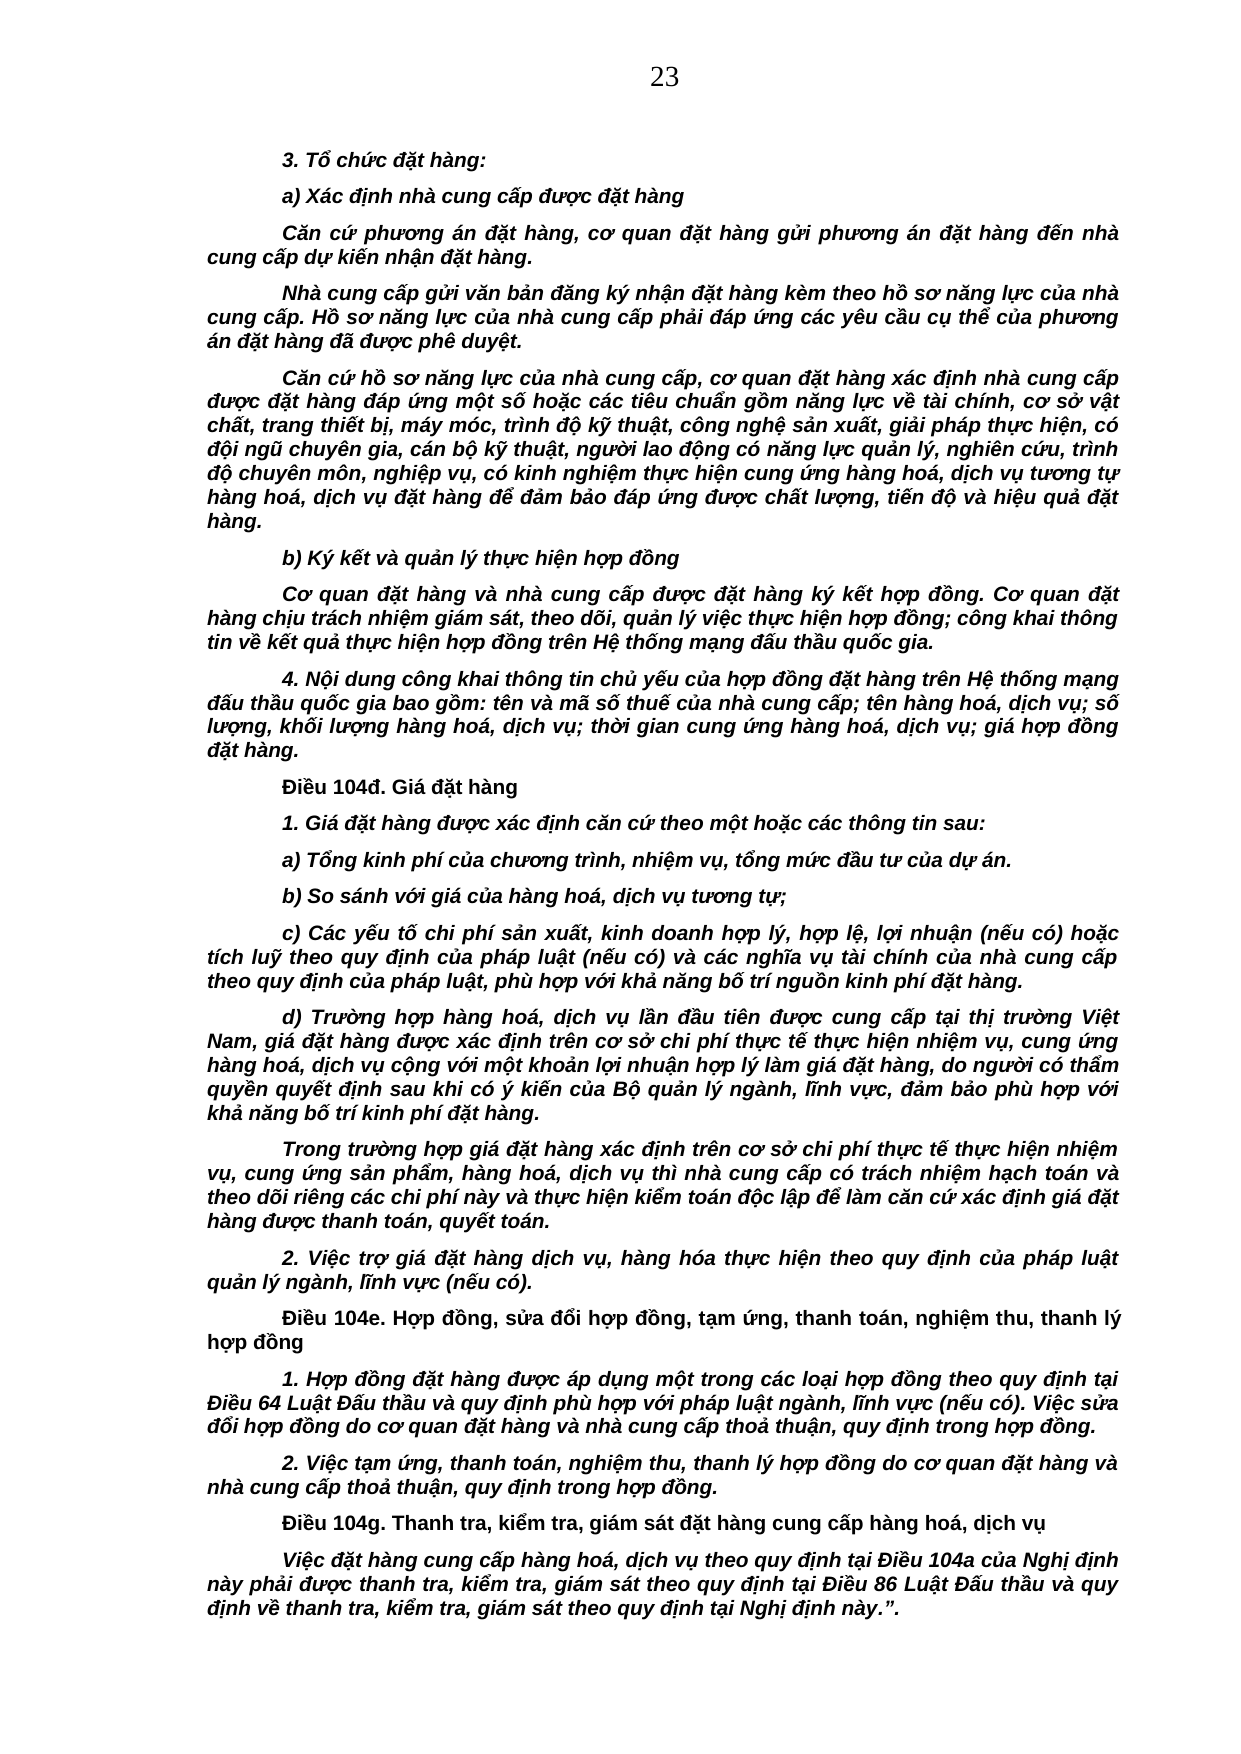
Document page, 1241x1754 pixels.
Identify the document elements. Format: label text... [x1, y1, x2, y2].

text 4. Nội dung công khai thông tin chủ yếu của hợp đồng đặt hàng trên Hệ thống mạng đấu thầu quốc gia bao gồm: tên và mã số thuế của nhà cung cấp; tên hàng hoá, dịch vụ; số lượng, khối lượng hàng hoá, dịch vụ; thời gian cung ứng hàng hoá, dịch vụ; giá hợp đồng đặt hàng. [207, 666, 1122, 762]
text a) Tổng kinh phí của chương trình, nhiệm vụ, tổng mức đầu tư của dự án. [207, 848, 1122, 872]
text 1. Giá đặt hàng được xác định căn cứ theo một hoặc các thông tin sau: [207, 811, 1122, 835]
text b) Ký kết và quản lý thực hiện hợp đồng [207, 546, 1122, 569]
text Căn cứ phương án đặt hàng, cơ quan đặt hàng gửi phương án đặt hàng đến nhà cung cấp dự kiến nhận đặt hàng. [207, 221, 1122, 268]
text 1. Hợp đồng đặt hàng được áp dụng một trong các loại hợp đồng theo quy định tại Điều 64 Luật Đấu thầu và quy định phù hợp với pháp luật ngành, lĩnh vực (nếu có). Việc sửa đổi hợp đồng do cơ quan đặt hàng và nhà cung cấp thoả thuận, quy định trong hợp đồng. [207, 1366, 1122, 1438]
text 3. Tổ chức đặt hàng: [207, 148, 1122, 172]
text 2. Việc trợ giá đặt hàng dịch vụ, hàng hóa thực hiện theo quy định của pháp luật quản lý ngành, lĩnh vực (nếu có). [207, 1246, 1122, 1293]
text Điều 104đ. Giá đặt hàng [207, 775, 1122, 799]
text d) Trường hợp hàng hoá, dịch vụ lần đầu tiên được cung cấp tại thị trường Việt Nam, giá đặt hàng được xác định trên cơ sở chi phí thực tế thực hiện nhiệm vụ, cung ứng hàng hoá, dịch vụ cộng với một khoản lợi nhuận hợp lý làm giá đặt hàng, do người có thẩm quyền quyết định sau khi có ý kiến của Bộ quản lý ngành, lĩnh vực, đảm bảo phù hợp với khả năng bố trí kinh phí đặt hàng. [207, 1005, 1122, 1125]
text a) Xác định nhà cung cấp được đặt hàng [207, 184, 1122, 208]
text b) So sánh với giá của hàng hoá, dịch vụ tương tự; [207, 884, 1122, 908]
text Trong trường hợp giá đặt hàng xác định trên cơ sở chi phí thực tế thực hiện nhiệm vụ, cung ứng sản phẩm, hàng hoá, dịch vụ thì nhà cung cấp có trách nhiệm hạch toán và theo dõi riêng các chi phí này và thực hiện kiểm toán độc lập để làm căn cứ xác định giá đặt hàng được thanh toán, quyết toán. [207, 1137, 1122, 1233]
text c) Các yếu tố chi phí sản xuất, kinh doanh hợp lý, hợp lệ, lợi nhuận (nếu có) hoặc tích luỹ theo quy định của pháp luật (nếu có) và các nghĩa vụ tài chính của nhà cung cấp theo quy định của pháp luật, phù hợp với khả năng bố trí nguồn kinh phí đặt hàng. [207, 921, 1122, 992]
text 2. Việc tạm ứng, thanh toán, nghiệm thu, thanh lý hợp đồng do cơ quan đặt hàng và nhà cung cấp thoả thuận, quy định trong hợp đồng. [207, 1451, 1122, 1499]
text Điều 104g. Thanh tra, kiểm tra, giám sát đặt hàng cung cấp hàng hoá, dịch vụ [207, 1511, 1122, 1535]
text Căn cứ hồ sơ năng lực của nhà cung cấp, cơ quan đặt hàng xác định nhà cung cấp được đặt hàng đáp ứng một số hoặc các tiêu chuẩn gồm năng lực về tài chính, cơ sở vật chất, trang thiết bị, máy móc, trình độ kỹ thuật, công nghệ sản xuất, giải pháp thực hiện, có đội ngũ chuyên gia, cán bộ kỹ thuật, người lao động có năng lực quản lý, nghiên cứu, trình độ chuyên môn, nghiệp vụ, có kinh nghiệm thực hiện cung ứng hàng hoá, dịch vụ tương tự hàng hoá, dịch vụ đặt hàng để đảm bảo đáp ứng được chất lượng, tiến độ và hiệu quả đặt hàng. [207, 365, 1122, 533]
text Việc đặt hàng cung cấp hàng hoá, dịch vụ theo quy định tại Điều 104a của Nghị định này phải được thanh tra, kiểm tra, giám sát theo quy định tại Điều 86 Luật Đấu thầu và quy định về thanh tra, kiểm tra, giám sát theo quy định tại Nghị định này.”. [207, 1548, 1122, 1619]
text Điều 104e. Hợp đồng, sửa đổi hợp đồng, tạm ứng, thanh toán, nghiệm thu, thanh lý hợp đồng [207, 1306, 1122, 1354]
text Nhà cung cấp gửi văn bản đăng ký nhận đặt hàng kèm theo hồ sơ năng lực của nhà cung cấp. Hồ sơ năng lực của nhà cung cấp phải đáp ứng các yêu cầu cụ thể của phương án đặt hàng đã được phê duyệt. [207, 281, 1122, 353]
text Cơ quan đặt hàng và nhà cung cấp được đặt hàng ký kết hợp đồng. Cơ quan đặt hàng chịu trách nhiệm giám sát, theo dõi, quản lý việc thực hiện hợp đồng; công khai thông tin về kết quả thực hiện hợp đồng trên Hệ thống mạng đấu thầu quốc gia. [207, 582, 1122, 654]
